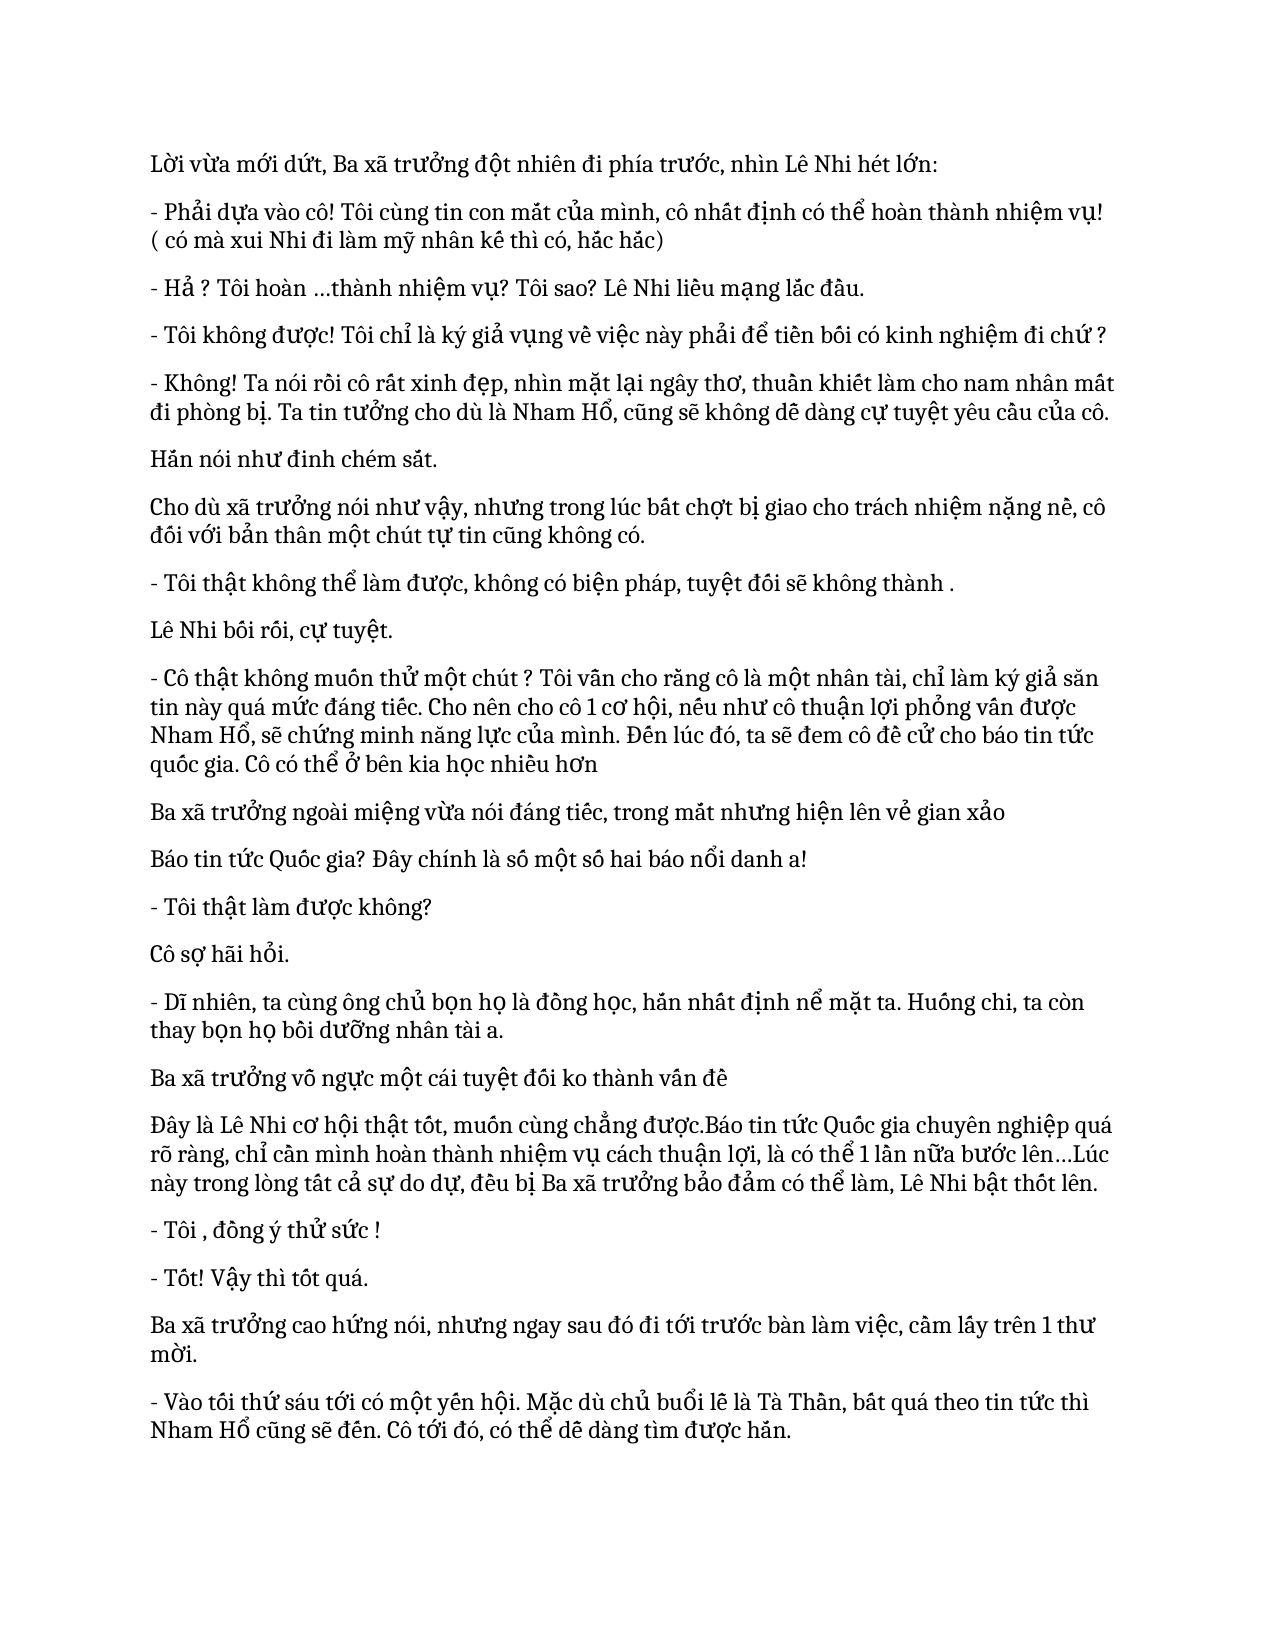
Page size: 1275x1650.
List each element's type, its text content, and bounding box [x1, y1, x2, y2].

text Ba xã trưởng cao hứng nói, nhưng ngay sau đó đi tới trước bàn làm việc, cầm lấy trên 1 thư mời. [150, 1311, 1125, 1369]
text Lê Nhi bối rối, cự tuyệt. [150, 616, 1125, 645]
text Cô sợ hãi hỏi. [150, 940, 1125, 969]
text - Hả ? Tôi hoàn …thành nhiệm vụ? Tôi sao? Lê Nhi liều mạng lắc đầu. [150, 274, 1125, 302]
text Báo tin tức Quốc gia? Đây chính là số một số hai báo nổi danh a! [150, 845, 1125, 874]
text Đây là Lê Nhi cơ hội thật tốt, muốn cùng chẳng được.Báo tin tức Quốc gia chuyên nghiệp quá rõ ràng, chỉ cần mình hoàn thành nhiệm vụ cách thuận lợi, là có thể 1 lần nữa bước lên…Lúc này trong lòng tất cả sự do dự, đều bị Ba xã trưởng bảo đảm có thể làm, Lê Nhi bật thốt lên. [150, 1111, 1125, 1197]
text Cho dù xã trưởng nói như vậy, nhưng trong lúc bất chợt bị giao cho trách nhiệm nặng nề, cô đối với bản thân một chút tự tin cũng không có. [150, 492, 1125, 550]
text Hắn nói như đinh chém sắt. [150, 445, 1125, 474]
text - Tốt! Vậy thì tốt quá. [150, 1264, 1125, 1292]
text - Vào tối thứ sáu tới có một yến hội. Mặc dù chủ buổi lễ là Tà Thần, bất quá theo tin tức thì Nham Hổ cũng sẽ đến. Cô tới đó, có thể dễ dàng tìm được hắn. [150, 1387, 1125, 1445]
text Ba xã trưởng vỗ ngực một cái tuyệt đối ko thành vấn đề [150, 1064, 1125, 1092]
text - Dĩ nhiên, ta cùng ông chủ bọn họ là đồng học, hắn nhất định nể mặt ta. Huống chi, ta còn thay bọn họ bồi dưỡng nhân tài a. [150, 987, 1125, 1045]
text - Tôi không được! Tôi chỉ là ký giả vụng về việc này phải để tiền bối có kinh nghiệm đi chứ ? [150, 321, 1125, 350]
text - Phải dựa vào cô! Tôi cùng tin con mắt của mình, cô nhất định có thể hoàn thành nhiệm vụ!( có mà xui Nhi đi làm mỹ nhân kế thì có, hắc hắc) [150, 197, 1125, 255]
text Ba xã trưởng ngoài miệng vừa nói đáng tiếc, trong mắt nhưng hiện lên vẻ gian xảo [150, 797, 1125, 826]
text Lời vừa mới dứt, Ba xã trưởng đột nhiên đi phía trước, nhìn Lê Nhi hét lớn: [150, 150, 1125, 179]
text - Không! Ta nói rồi cô rất xinh đẹp, nhìn mặt lại ngây thơ, thuần khiết làm cho nam nhân mất đi phòng bị. Ta tin tưởng cho dù là Nham Hổ, cũng sẽ không dễ dàng cự tuyệt yêu cầu của cô. [150, 369, 1125, 426]
text - Cô thật không muốn thử một chút ? Tôi vẫn cho rằng cô là một nhân tài, chỉ làm ký giả săn tin này quá mức đáng tiếc. Cho nên cho cô 1 cơ hội, nếu như cô thuận lợi phỏng vấn được Nham Hổ, sẽ chứng minh năng lực của mình. Đến lúc đó, ta sẽ đem cô đề cử cho báo tin tức quốc gia. Cô có thể ở bên kia học nhiều hơn [150, 664, 1125, 779]
text - Tôi thật làm được không? [150, 892, 1125, 921]
text - Tôi , đồng ý thử sức ! [150, 1216, 1125, 1245]
text - Tôi thật không thể làm được, không có biện pháp, tuyệt đối sẽ không thành . [150, 569, 1125, 597]
